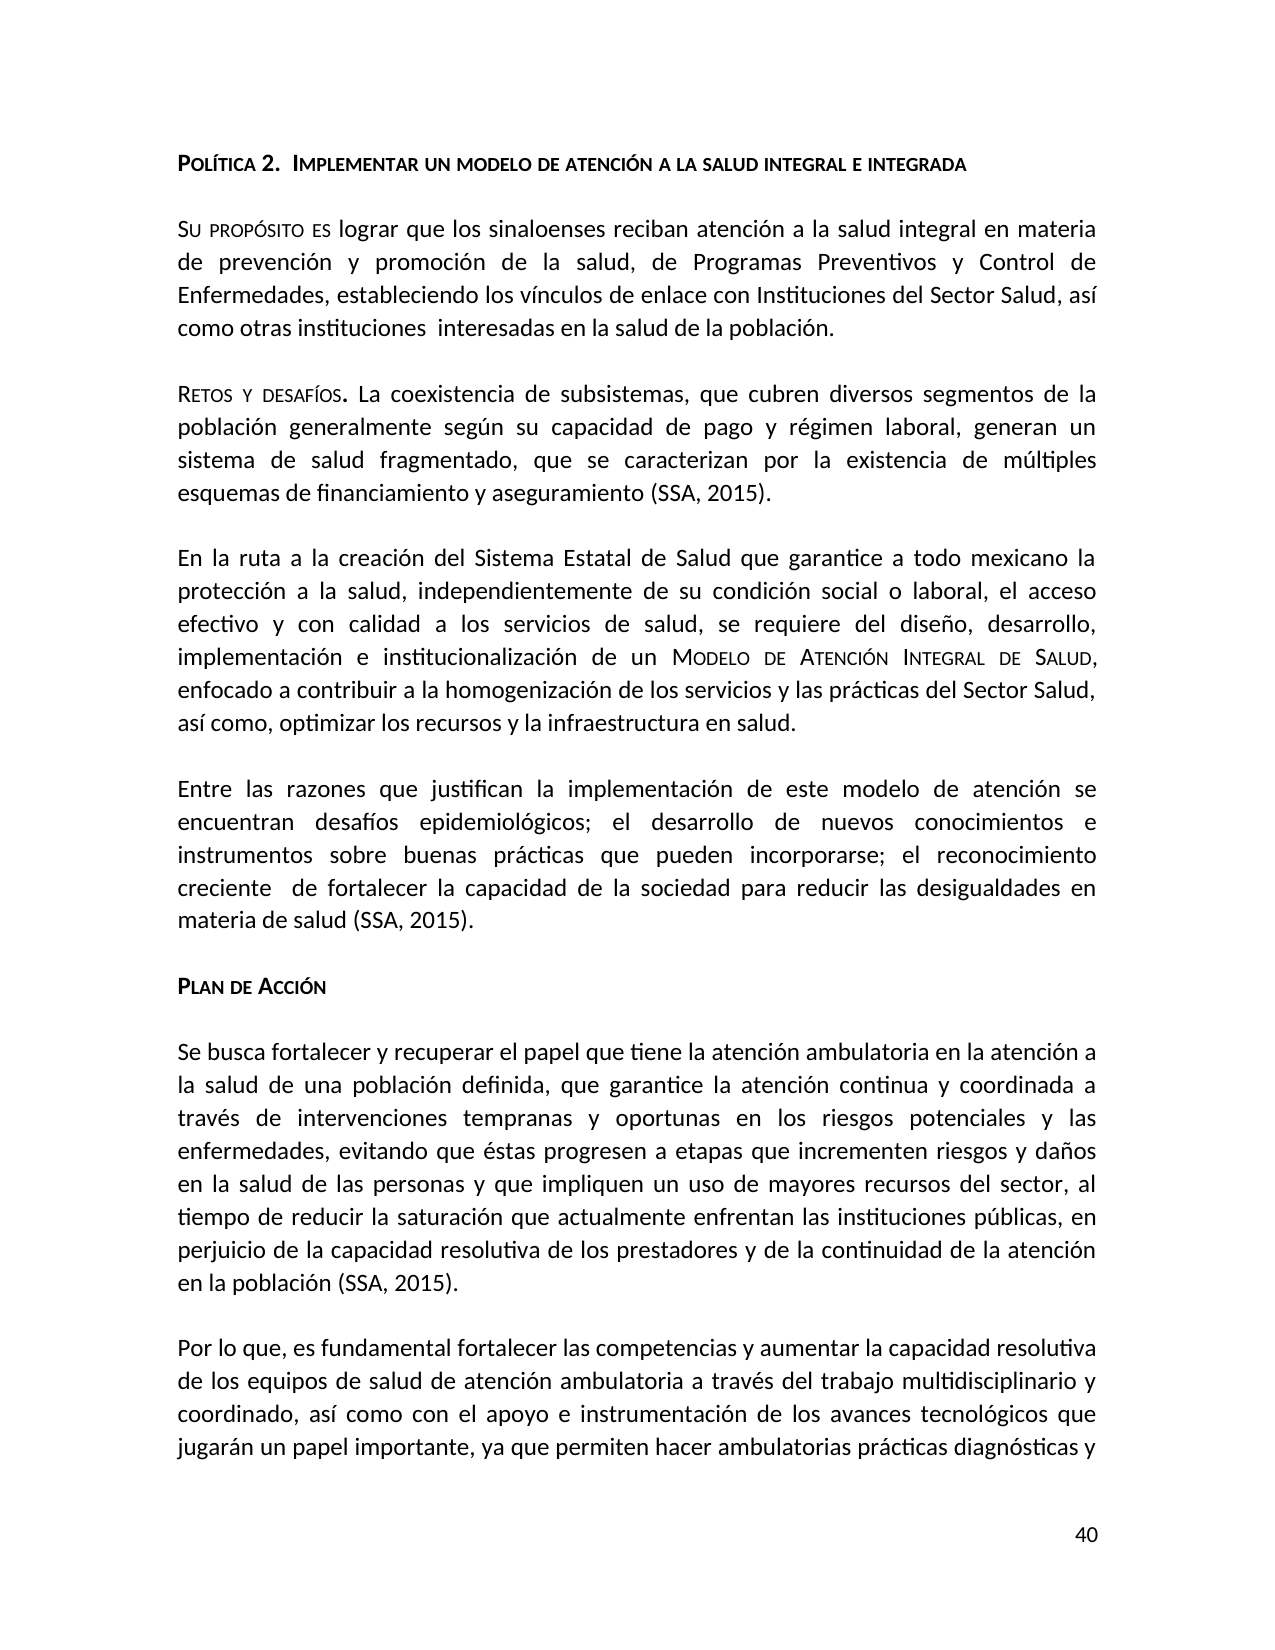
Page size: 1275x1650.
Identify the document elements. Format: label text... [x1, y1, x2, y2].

text Entre las razones que justifican la implementación de este modelo de atención se encuentran desafíos epidemiológicos; el desarrollo de nuevos conocimientos e instrumentos sobre buenas prácticas que pueden incorporarse; el reconocimiento creciente de fortalecer la capacidad de la sociedad para reducir las desigualdades en materia de salud. [177, 773, 1098, 935]
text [177, 1333, 1098, 1462]
text Retos y desafíos. La coexistencia de subsistemas, que cubren diversos segmentos de la población generalmente según su capacidad de pago y régimen laboral, generan un sistema de salud fragmentado, que se caracterizan por la existencia de múltiples esquemas de financiamiento y aseguramiento. [177, 378, 1098, 507]
text Se busca fortalecer y recuperar el papel que tiene la atención ambulatoria en la atención a la salud de una población definida, que garantice la atención continua y coordinada a través de intervenciones tempranas y oportunas en los riesgos potenciales y las enfermedades, evitando que éstas progresen a etapas que incrementen riesgos y daños en la salud de las personas y que impliquen un uso de mayores recursos del sector, al tiempo de reducir la saturación que actualmente enfrentan las instituciones públicas, en perjuicio de la capacidad resolutiva de los prestadores y de la continuidad de la atención en la población. [177, 1036, 1098, 1297]
text Política 2. Implementar un modelo de atención a la salud integral e integrada [177, 148, 1098, 178]
text Plan de Acción [177, 971, 1098, 1001]
text En la ruta a la creación del Sistema Estatal de Salud que garantice a todo mexicano la protección a la salud, independientemente de su condición social o laboral, el acceso efectivo y con calidad a los servicios de salud, se requiere del diseño, desarrollo, implementación e institucionalización de un Modelo de Atención Integral de Salud, enfocado a contribuir a la homogenización de los servicios y las prácticas del Sector Salud, así como, optimizar los recursos y la infraestructura en salud. [177, 543, 1098, 738]
text Su propósito es lograr que los sinaloenses reciban atención a la salud integral en materia de prevención y promoción de la salud, de Programas Preventivos y Control de Enfermedades, estableciendo los vínculos de enlace con Instituciones del Sector Salud, así como otras instituciones interesadas en la salud de la población. [177, 213, 1098, 343]
